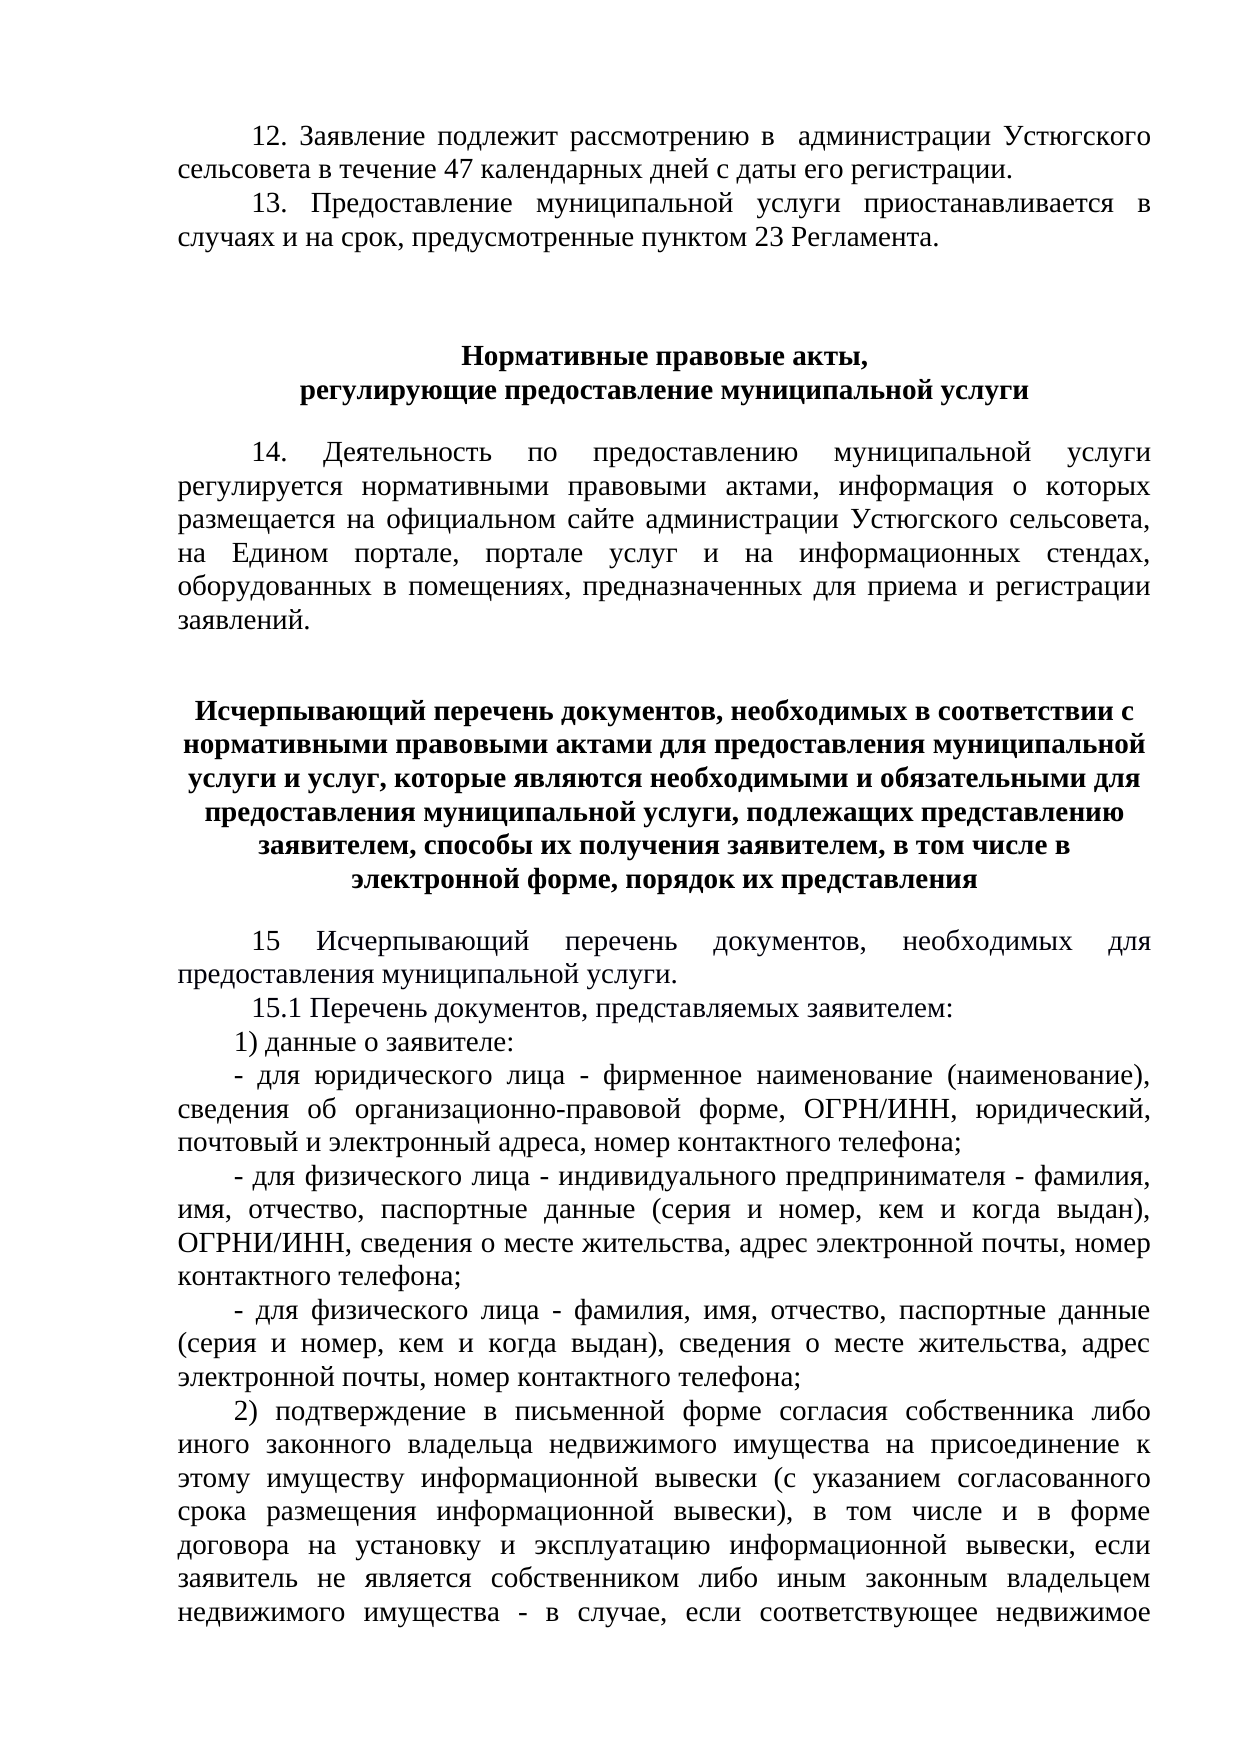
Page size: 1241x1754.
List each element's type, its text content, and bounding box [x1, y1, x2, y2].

text 14. Деятельность по предоставлению муниципальной услуги регулируется нормативными правовыми актами, информация о которых размещается на официальном сайте администрации Устюгского сельсовета, на Едином портале, портале услуг и на информационных стендах, оборудованных в помещениях, предназначенных для приема и регистрации заявлений. [177, 434, 1152, 636]
text 12. Заявление подлежит рассмотрению в администрации Устюгского сельсовета в течение 47 календарных дней с даты его регистрации. [177, 118, 1152, 185]
text 13. Предоставление муниципальной услуги приостанавливается в случаях и на срок, предусмотренные пунктом 23 Регламента. [177, 185, 1152, 252]
text 1) данные о заявителе: [177, 1024, 1152, 1057]
text регулирующие предоставление муниципальной услуги [177, 372, 1152, 406]
text Исчерпывающий перечень документов, необходимых в соответствии с нормативными правовыми актами для предоставления муниципальной услуги и услуг, которые являются необходимыми и обязательными для предоставления муниципальной услуги, подлежащих представлению заявителем, способы их получения заявителем, в том числе в электронной форме, порядок их представления [177, 693, 1152, 894]
text - для физического лица - индивидуального предпринимателя - фамилия, имя, отчество, паспортные данные (серия и номер, кем и когда выдан), ОГРНИ/ИНН, сведения о месте жительства, адрес электронной почты, номер контактного телефона; [177, 1158, 1152, 1292]
text Нормативные правовые акты, [177, 338, 1152, 372]
text 15.1 Перечень документов, представляемых заявителем: [177, 990, 1152, 1024]
text 15 Исчерпывающий перечень документов, необходимых для предоставления муниципальной услуги. [177, 923, 1152, 990]
text - для физического лица - фамилия, имя, отчество, паспортные данные (серия и номер, кем и когда выдан), сведения о месте жительства, адрес электронной почты, номер контактного телефона; [177, 1292, 1152, 1393]
text - для юридического лица - фирменное наименование (наименование), сведения об организационно-правовой форме, ОГРН/ИНН, юридический, почтовый и электронный адреса, номер контактного телефона; [177, 1057, 1152, 1158]
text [177, 1393, 1152, 1627]
